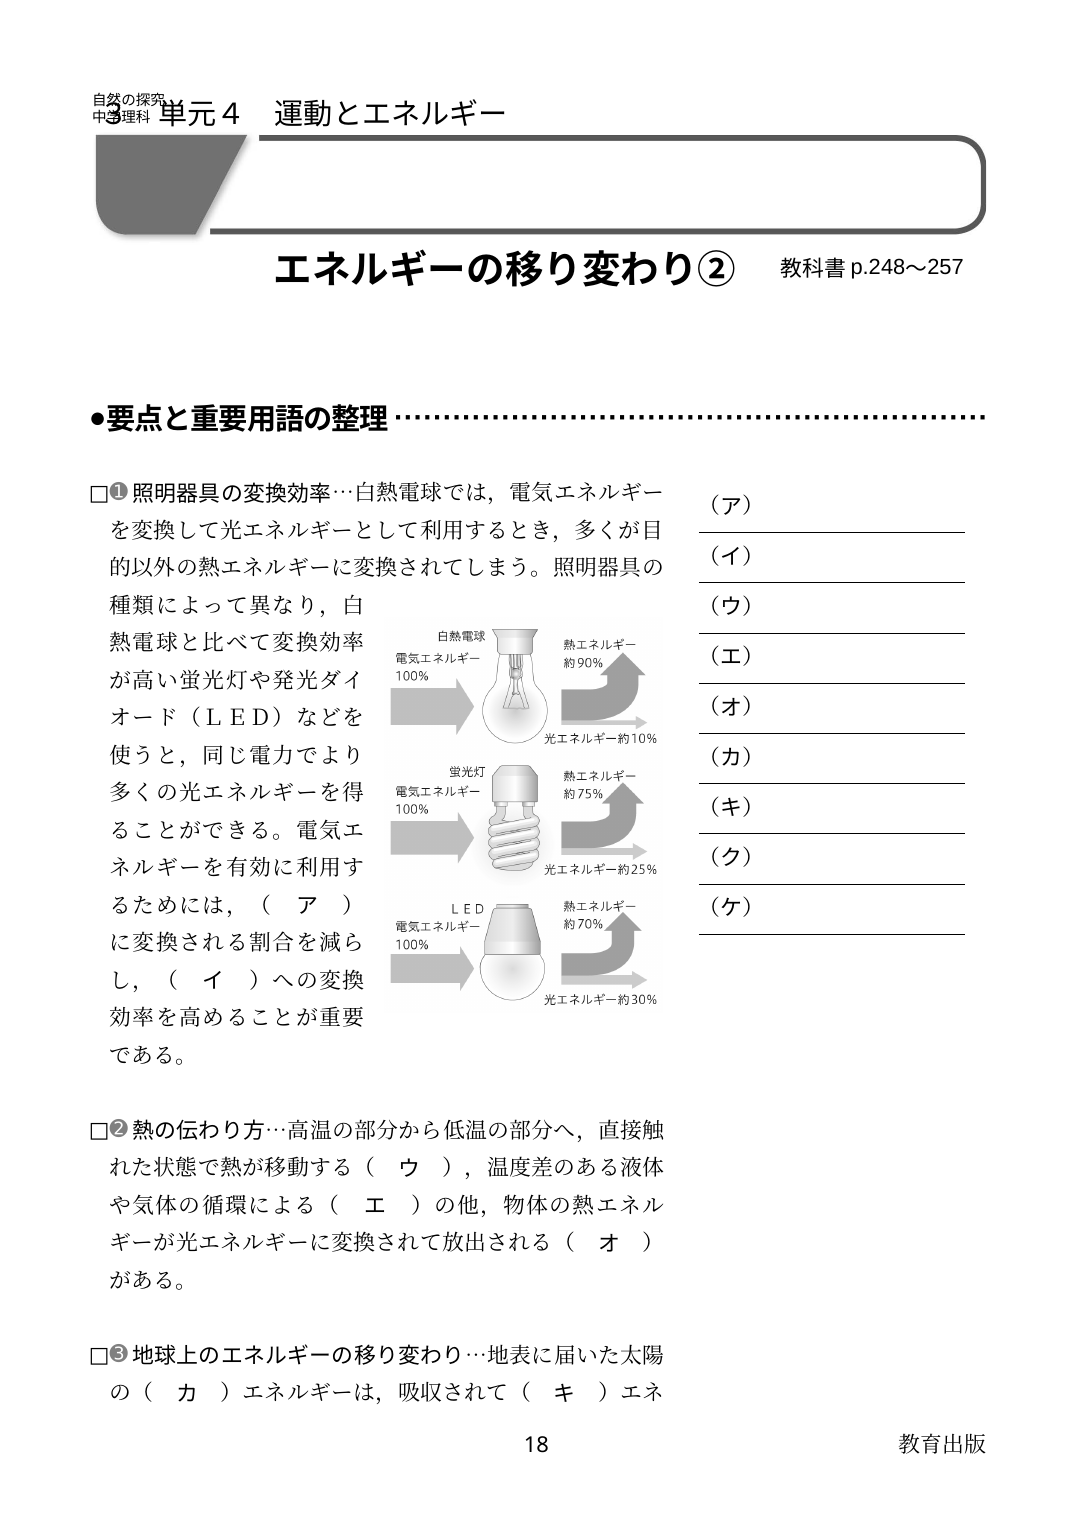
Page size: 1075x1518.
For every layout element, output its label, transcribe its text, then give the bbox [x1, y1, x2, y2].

text ●要点と重要用語の整理 [89, 379, 986, 454]
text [89, 1335, 664, 1410]
text 4 章 エネルギーの移り変わり② 教科書p.248～257 [89, 191, 986, 341]
text □➊照明器具の変換効率…白熱電球では，電気エネルギーを変換して光エネルギーとして利用するとき，多くが目的以外の熱エネルギーに変換されてしまう。照明器具の種類によって異なり，白熱電球と比べて変換効率が高い蛍光灯や発光ダイオード（ＬＥＤ）などを使うと，同じ電力でより多くの光エネルギーを得ることができる。電気エネルギーを有効に利用するためには，（ ア ）に変換される割合を減らし，（ イ ）への変換効率を高めることが重要である。 [89, 473, 664, 1073]
picture [91, 130, 987, 245]
text ３ 単元４ 運動とエネルギー [99, 74, 986, 149]
text □➋熱の伝わり方…高温の部分から低温の部分へ，直接触れた状態で熱が移動する（ ウ ），温度差のある液体や気体の循環による（ エ ）の他，物体の熱エネルギーが光エネルギーに変換されて放出される（ オ ）がある。 [89, 1110, 664, 1298]
